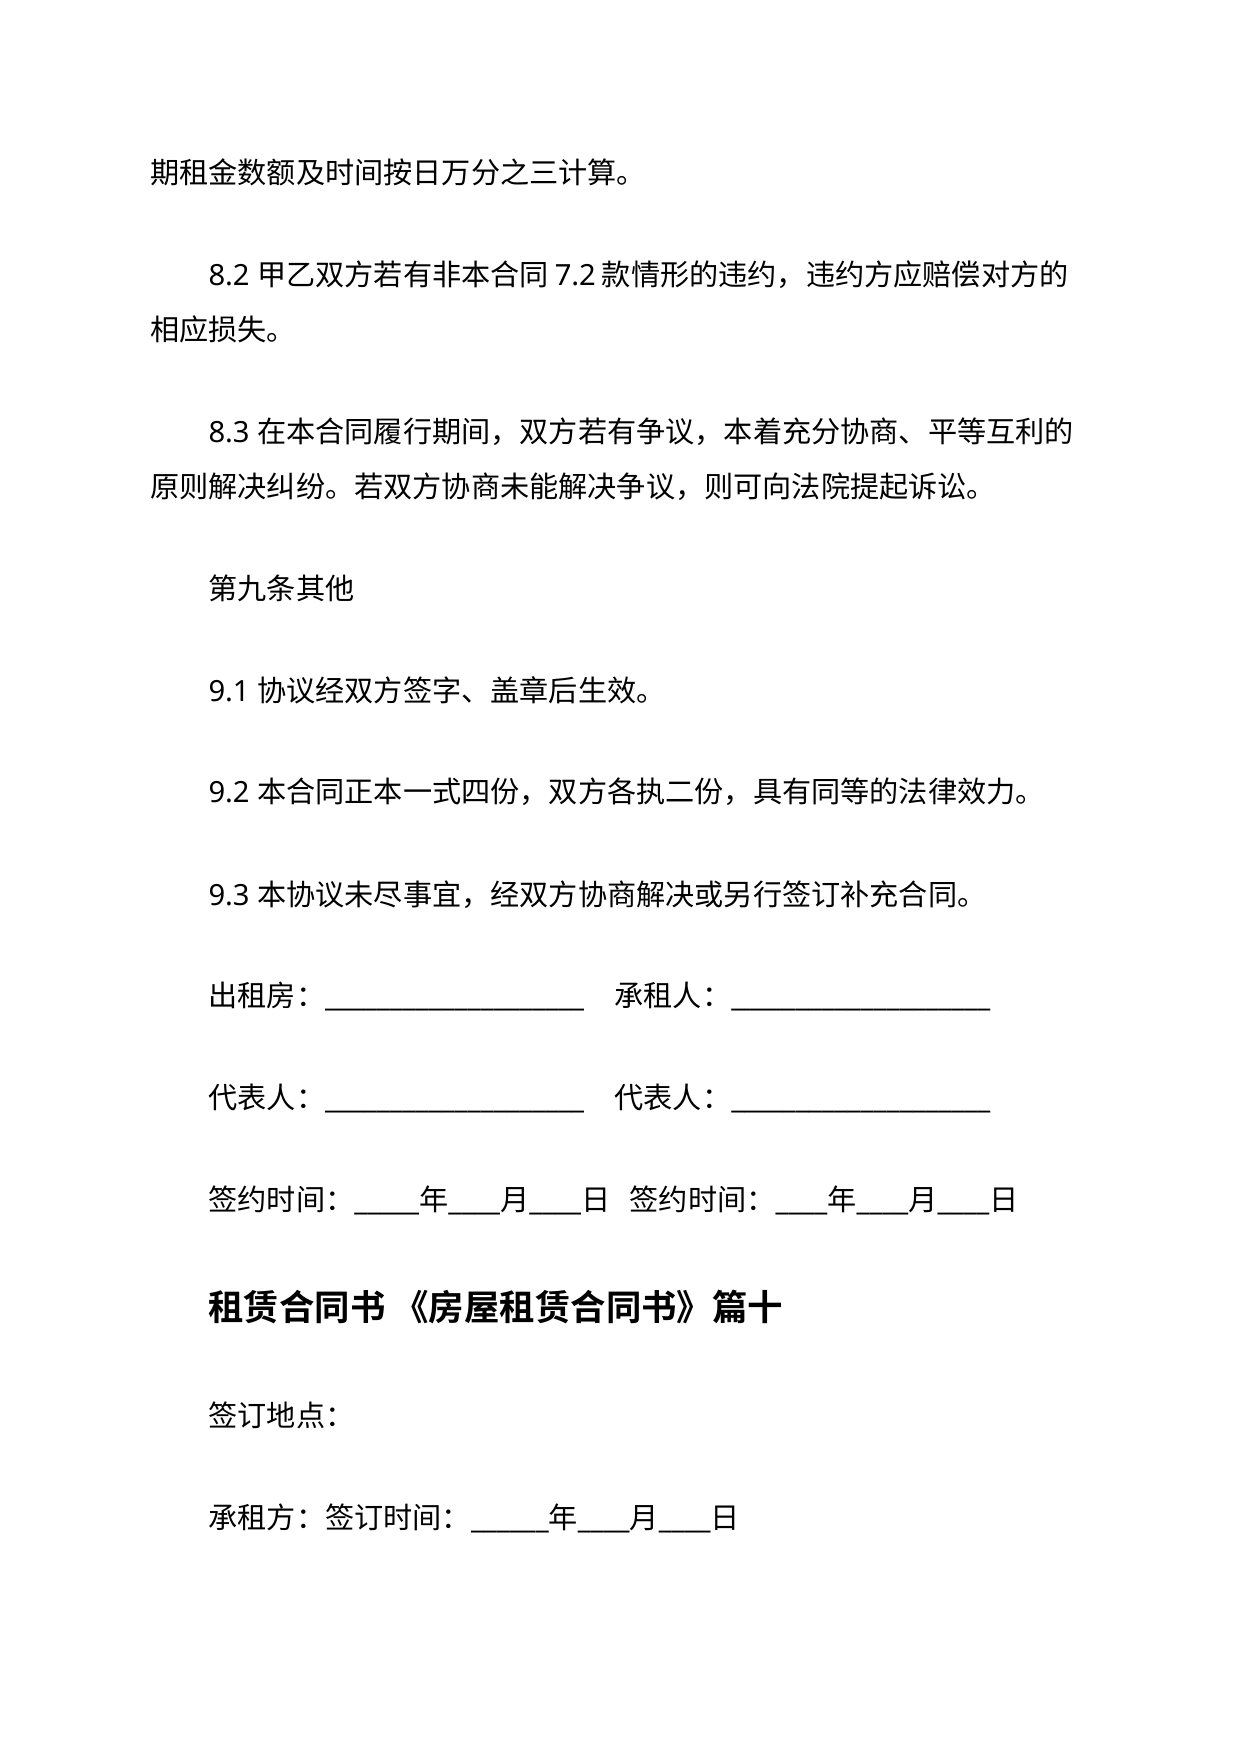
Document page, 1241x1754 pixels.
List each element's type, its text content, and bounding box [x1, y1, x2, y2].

text 9.1 协议经双方签字、盖章后生效。 [150, 667, 1090, 709]
text 签订地点： [150, 1392, 1090, 1435]
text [150, 150, 1090, 192]
text 承租方：签订时间：______年____月____日 [150, 1494, 1090, 1537]
text 出租房：____________________ 承租人：____________________ [150, 973, 1090, 1015]
text 8.2 甲乙双方若有非本合同7.2款情形的违约，违约方应赔偿对方的相应损失。 [150, 252, 1090, 349]
text 租赁合同书 《房屋租赁合同书》篇十 [150, 1279, 1090, 1330]
text 9.2 本合同正本一式四份，双方各执二份，具有同等的法律效力。 [150, 769, 1090, 811]
text 9.3 本协议未尽事宜，经双方协商解决或另行签订补充合同。 [150, 871, 1090, 913]
text 代表人：____________________ 代表人：____________________ [150, 1075, 1090, 1117]
text 8.3 在本合同履行期间，双方若有争议，本着充分协商、平等互利的原则解决纠纷。若双方协商未能解决争议，则可向法院提起诉讼。 [150, 408, 1090, 506]
text 签约时间：_____年____月____日 签约时间：____年____月____日 [150, 1177, 1090, 1219]
text 第九条其他 [150, 565, 1090, 608]
